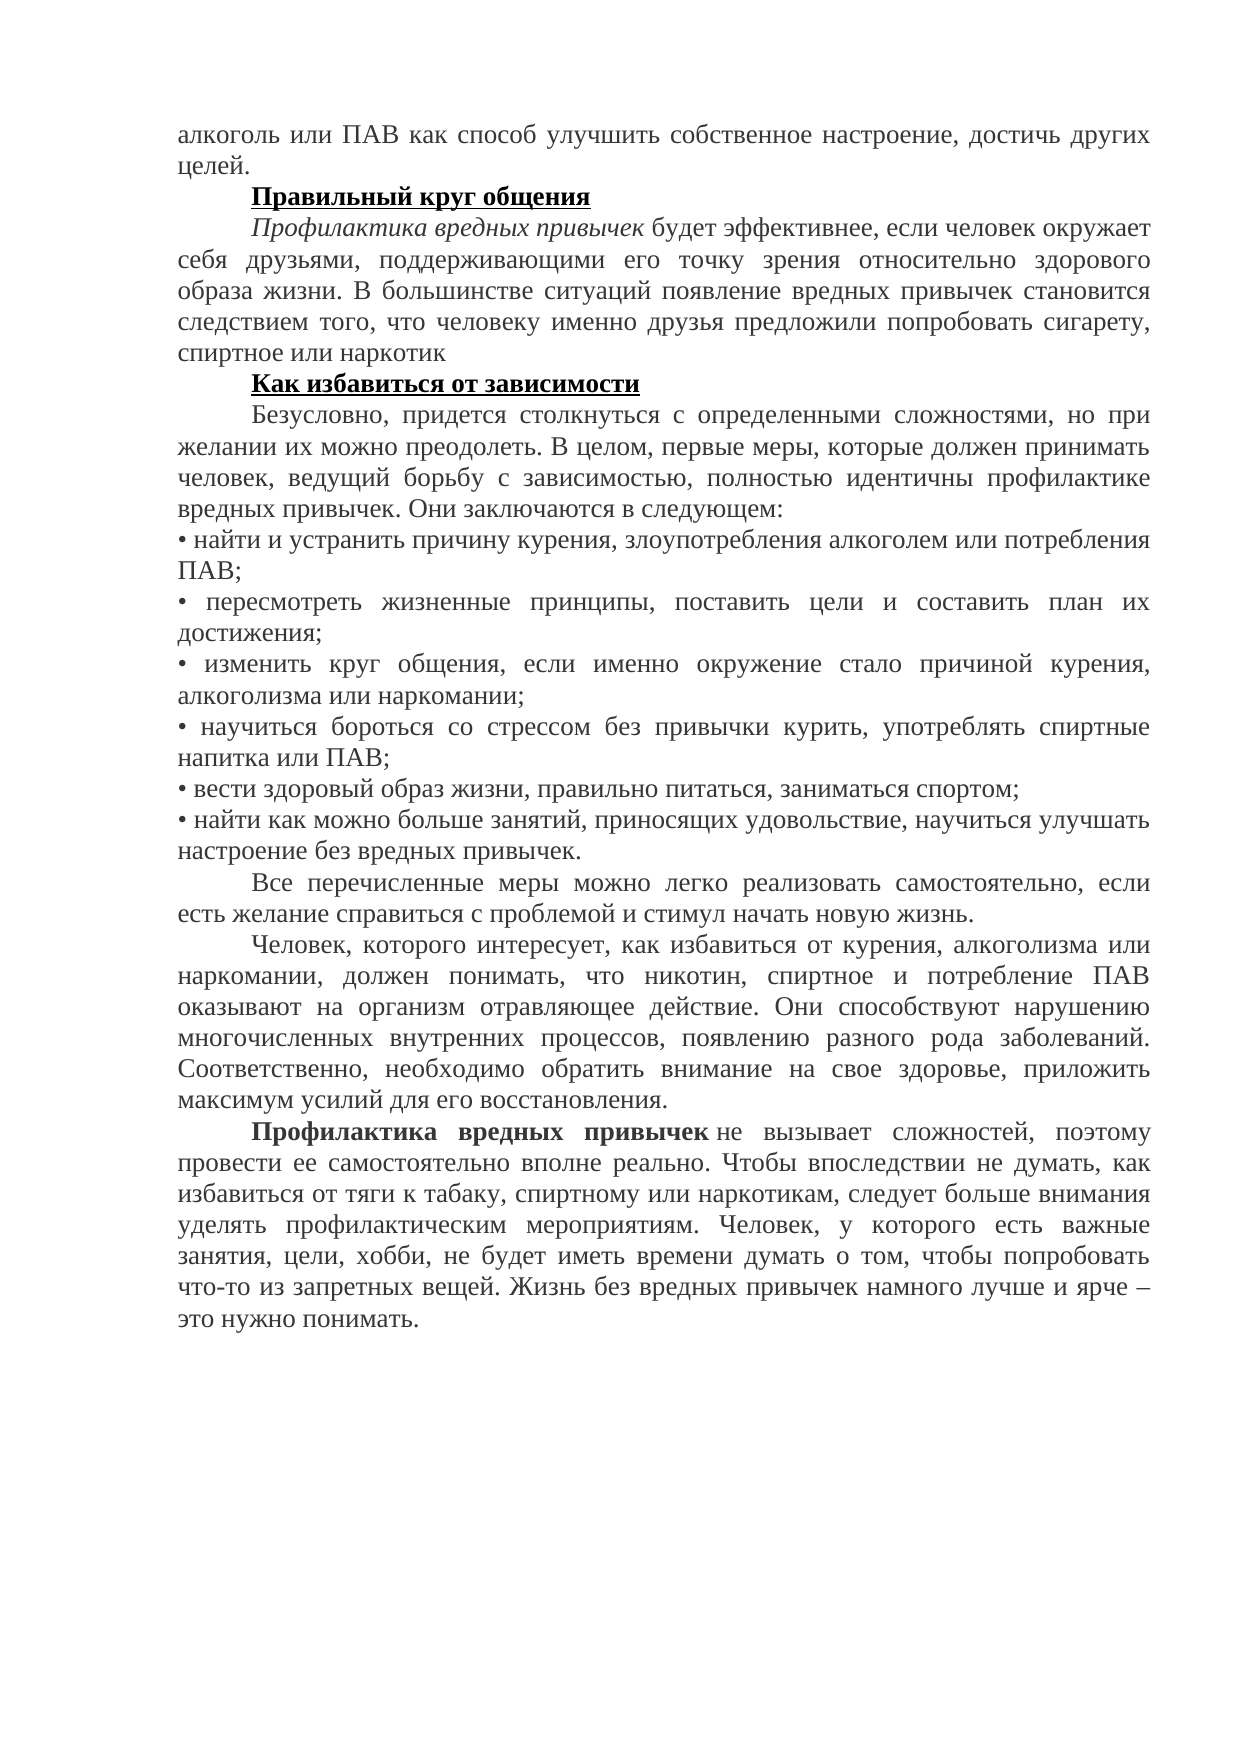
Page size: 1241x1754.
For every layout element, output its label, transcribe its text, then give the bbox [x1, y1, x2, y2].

text Правильный круг общения [177, 180, 1152, 212]
text Все перечисленные меры можно легко реализовать самостоятельно, если есть желание справиться с проблемой и стимул начать новую жизнь. [177, 866, 1152, 928]
text • пересмотреть жизненные принципы, поставить цели и составить план их достижения; [177, 585, 1152, 648]
text Профилактика вредных привычек не вызывает сложностей, поэтому провести ее самостоятельно вполне реально. Чтобы впоследствии не думать, как избавиться от тяги к табаку, спиртному или наркотикам, следует больше внимания уделять профилактическим мероприятиям. Человек, у которого есть важные занятия, цели, хобби, не будет иметь времени думать о том, чтобы попробовать что-то из запретных вещей. Жизнь без вредных привычек намного лучше и ярче – это нужно понимать. [177, 1115, 1152, 1333]
text Человек, которого интересует, как избавиться от курения, алкоголизма или наркомании, должен понимать, что никотин, спиртное и потребление ПАВ оказывают на организм отравляющее действие. Они способствуют нарушению многочисленных внутренних процессов, появлению разного рода заболеваний. Соответственно, необходимо обратить внимание на свое здоровье, приложить максимум усилий для его восстановления. [177, 928, 1152, 1115]
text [177, 118, 1152, 180]
text • вести здоровый образ жизни, правильно питаться, заниматься спортом; [177, 772, 1152, 803]
text Как избавиться от зависимости [177, 367, 1152, 398]
text • научиться бороться со стрессом без привычки курить, употреблять спиртные напитка или ПАВ; [177, 710, 1152, 772]
text Профилактика вредных привычек будет эффективнее, если человек окружает себя друзьями, поддерживающими его точку зрения относительно здорового образа жизни. В большинстве ситуаций появление вредных привычек становится следствием того, что человеку именно друзья предложили попробовать сигарету, спиртное или наркотик [177, 212, 1152, 367]
text • найти как можно больше занятий, приносящих удовольствие, научиться улучшать настроение без вредных привычек. [177, 803, 1152, 866]
text • найти и устранить причину курения, злоупотребления алкоголем или потребления ПАВ; [177, 523, 1152, 585]
text Безусловно, придется столкнуться с определенными сложностями, но при желании их можно преодолеть. В целом, первые меры, которые должен принимать человек, ведущий борьбу с зависимостью, полностью идентичны профилактике вредных привычек. Они заключаются в следующем: [177, 398, 1152, 523]
text • изменить круг общения, если именно окружение стало причиной курения, алкоголизма или наркомании; [177, 648, 1152, 710]
